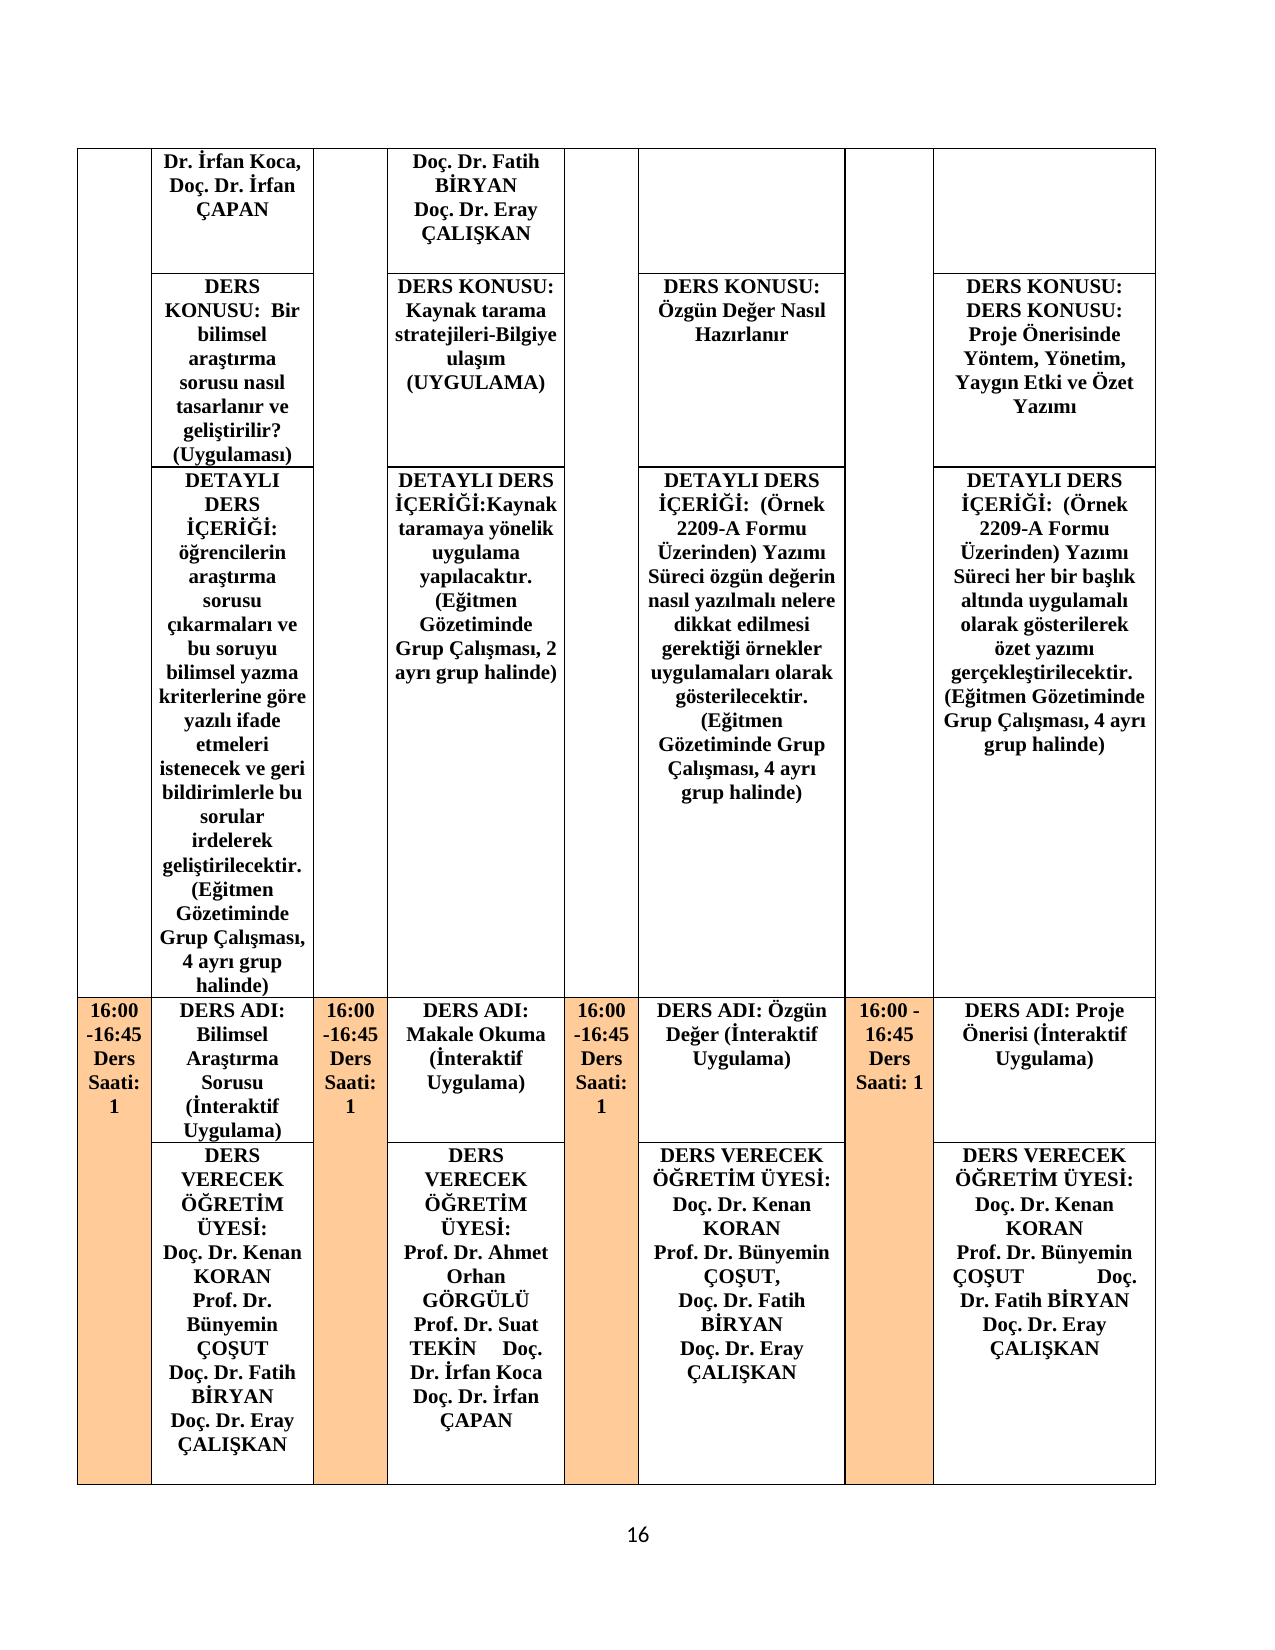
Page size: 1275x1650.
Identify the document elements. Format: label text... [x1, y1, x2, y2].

table_cell DERS ADI: Proje Önerisi (İnteraktif Uygulama) [934, 998, 1155, 1142]
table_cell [152, 149, 313, 273]
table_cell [388, 149, 564, 273]
table_cell DETAYLI DERS İÇERİĞİ: öğrencilerin araştırma sorusu çıkarmaları ve bu soruyu bilimsel yazma kriterlerine göre yazılı ifade etmeleri istenecek ve geri bildirimlerle bu sorular irdelerek geliştirilecektir. (Eğitmen Gözetiminde Grup Çalışması, 4 ayrı grup halinde) [152, 468, 313, 997]
table_cell 16:00 -16:45 Ders Saati: 1 [846, 998, 933, 1484]
table_cell DERS VERECEK ÖĞRETİM ÜYESİ: Doç. Dr. Kenan KORAN Prof. Dr. Bünyemin ÇOŞUT, Doç. Dr. Fatih BİRYAN Doç. Dr. Eray ÇALIŞKAN [639, 1143, 844, 1484]
table_cell DETAYLI DERS İÇERİĞİ: (Örnek 2209-A Formu Üzerinden) Yazımı Süreci her bir başlık altında uygulamalı olarak gösterilerek özet yazımı gerçekleştirilecektir. (Eğitmen Gözetiminde Grup Çalışması, 4 ayrı grup halinde) [934, 468, 1155, 997]
table_cell DERS VERECEK ÖĞRETİM ÜYESİ: Doç. Dr. Kenan KORAN Prof. Dr. Bünyemin ÇOŞUT Doç. Dr. Fatih BİRYAN Doç. Dr. Eray ÇALIŞKAN [934, 1143, 1155, 1484]
table_cell DERS KONUSU: Özgün Değer Nasıl Hazırlanır [639, 274, 844, 466]
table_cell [639, 149, 844, 273]
table_cell DERS KONUSU: Kaynak tarama stratejileri-Bilgiye ulaşım (UYGULAMA) [388, 274, 564, 466]
table_cell DETAYLI DERS İÇERİĞİ:Kaynak taramaya yönelik uygulama yapılacaktır. (Eğitmen Gözetiminde Grup Çalışması, 2 ayrı grup halinde) [388, 468, 564, 997]
table_cell DERS KONUSU: Bir bilimsel araştırma sorusu nasıl tasarlanır ve geliştirilir? (Uygulaması) [152, 274, 313, 466]
table_cell DETAYLI DERS İÇERİĞİ: (Örnek 2209-A Formu Üzerinden) Yazımı Süreci özgün değerin nasıl yazılmalı nelere dikkat edilmesi gerektiği örnekler uygulamaları olarak gösterilecektir. (Eğitmen Gözetiminde Grup Çalışması, 4 ayrı grup halinde) [639, 468, 844, 997]
table_cell DERS ADI: Makale Okuma (İnteraktif Uygulama) [388, 998, 564, 1142]
table_cell DERS ADI: Bilimsel Araştırma Sorusu (İnteraktif Uygulama) [152, 998, 313, 1142]
table_cell 16:00 -16:45 Ders Saati: 1 [314, 998, 387, 1484]
table_cell DERS ADI: Özgün Değer (İnteraktif Uygulama) [639, 998, 844, 1142]
table_cell DERS VERECEK ÖĞRETİM ÜYESİ: Doç. Dr. Kenan KORAN Prof. Dr. Bünyemin ÇOŞUT Doç. Dr. Fatih BİRYAN Doç. Dr. Eray ÇALIŞKAN [152, 1143, 313, 1484]
table_cell DERS VERECEK ÖĞRETİM ÜYESİ: Prof. Dr. Ahmet Orhan GÖRGÜLÜ Prof. Dr. Suat TEKİN Doç. Dr. İrfan Koca Doç. Dr. İrfan ÇAPAN [388, 1143, 564, 1484]
table_cell 16:00 -16:45 Ders Saati: 1 [565, 998, 638, 1484]
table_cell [934, 149, 1155, 273]
table_cell 16:00 -16:45 Ders Saati: 1 [78, 998, 151, 1484]
table_cell DERS KONUSU: DERS KONUSU: Proje Önerisinde Yöntem, Yönetim, Yaygın Etki ve Özet Yazımı [934, 274, 1155, 466]
